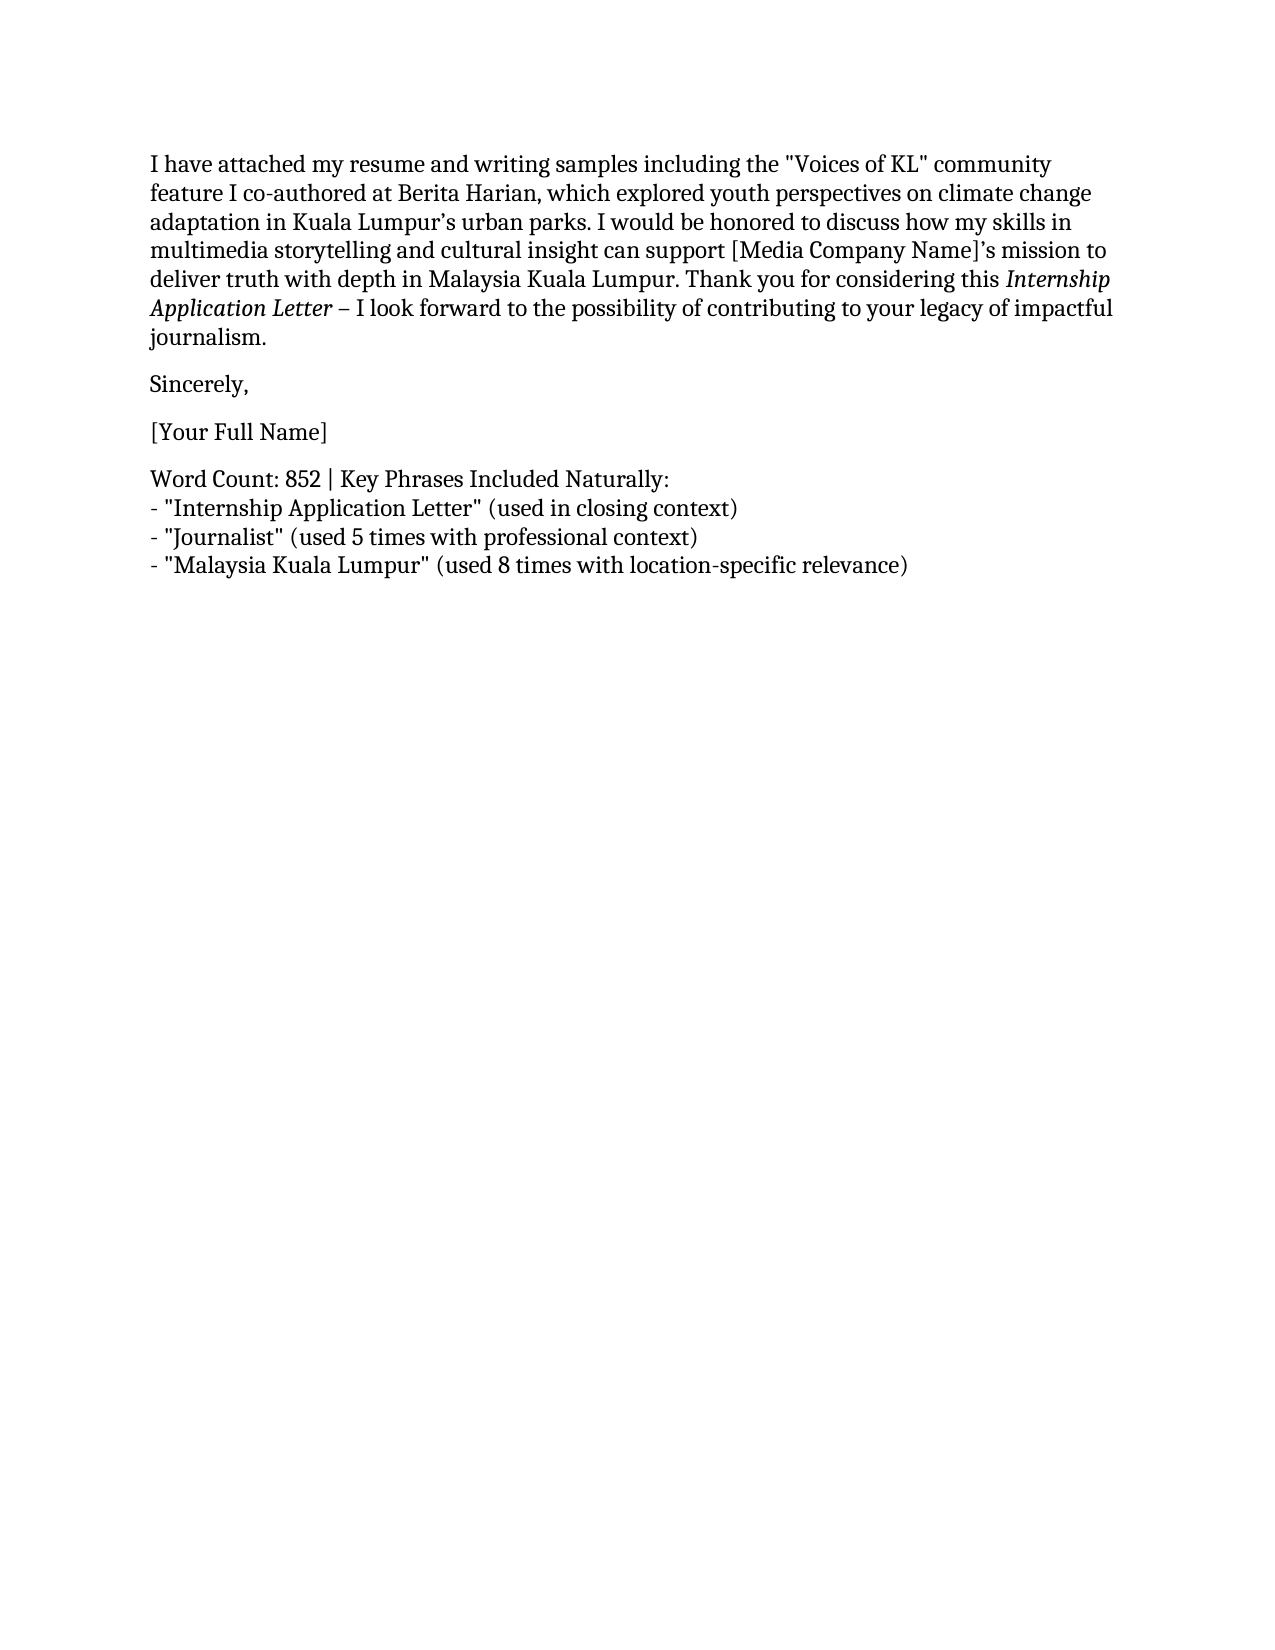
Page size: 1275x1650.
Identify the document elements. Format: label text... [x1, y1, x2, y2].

text Word Count: 852 | Key Phrases Included Naturally: - "Internship Application Letter" (used in closing context) - "Journalist" (used 5 times with professional context) - "Malaysia Kuala Lumpur" (used 8 times with location-specific relevance) [150, 465, 1125, 580]
text I have attached my resume and writing samples including the "Voices of KL" community feature I co-authored at Berita Harian, which explored youth perspectives on climate change adaptation in Kuala Lumpur’s urban parks. I would be honored to discuss how my skills in multimedia storytelling and cultural insight can support [Media Company Name]’s mission to deliver truth with depth in Malaysia Kuala Lumpur. Thank you for considering this Internship Application Letter – I look forward to the possibility of contributing to your legacy of impactful journalism. [150, 150, 1125, 351]
text Sincerely, [150, 370, 1125, 399]
text [Your Full Name] [150, 417, 1125, 446]
